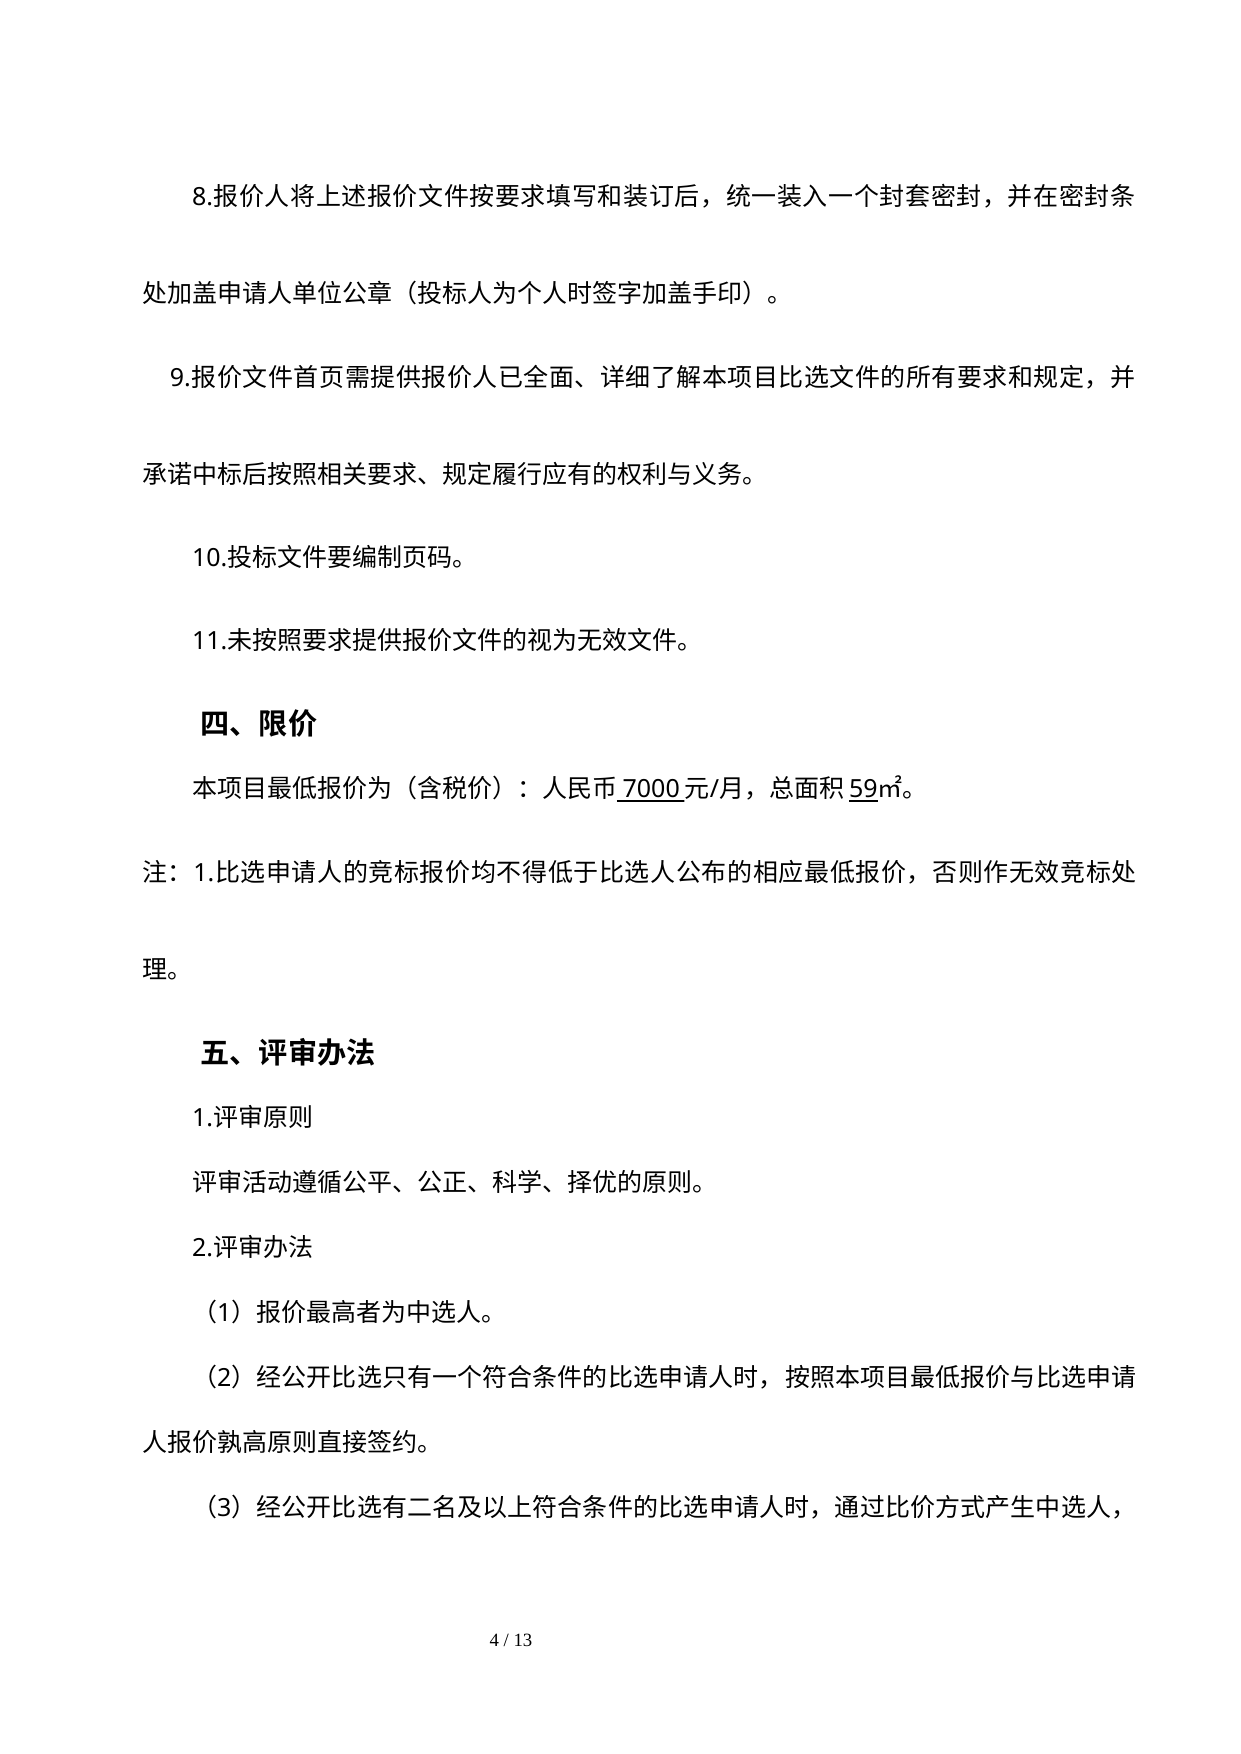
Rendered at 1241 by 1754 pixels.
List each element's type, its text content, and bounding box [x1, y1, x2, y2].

text 五、评审办法 [142, 1018, 1087, 1083]
text （1）报价最高者为中选人。 [142, 1278, 1137, 1343]
text 10.投标文件要编制页码。 [142, 523, 1137, 588]
text 注：1.比选申请人的竞标报价均不得低于比选人公布的相应最低报价，否则作无效竞标处理。 [142, 838, 1137, 1000]
text 评审活动遵循公平、公正、科学、择优的原则。 [142, 1148, 1137, 1213]
text 8.报价人将上述报价文件按要求填写和装订后，统一装入一个封套密封，并在密封条处加盖申请人单位公章（投标人为个人时签字加盖手印）。 [142, 162, 1137, 324]
text 1.评审原则 [142, 1083, 1137, 1148]
text 四、限价 [142, 689, 1087, 754]
text 9.报价文件首页需提供报价人已全面、详细了解本项目比选文件的所有要求和规定，并承诺中标后按照相关要求、规定履行应有的权利与义务。 [142, 343, 1137, 505]
text 11.未按照要求提供报价文件的视为无效文件。 [142, 606, 1137, 671]
text （2）经公开比选只有一个符合条件的比选申请人时，按照本项目最低报价与比选申请人报价孰高原则直接签约。 [142, 1343, 1137, 1473]
text 2.评审办法 [142, 1213, 1137, 1278]
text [142, 1473, 1137, 1538]
text 本项目最低报价为（含税价）：人民币 7000元/月，总面积59㎡。 [142, 754, 1137, 819]
